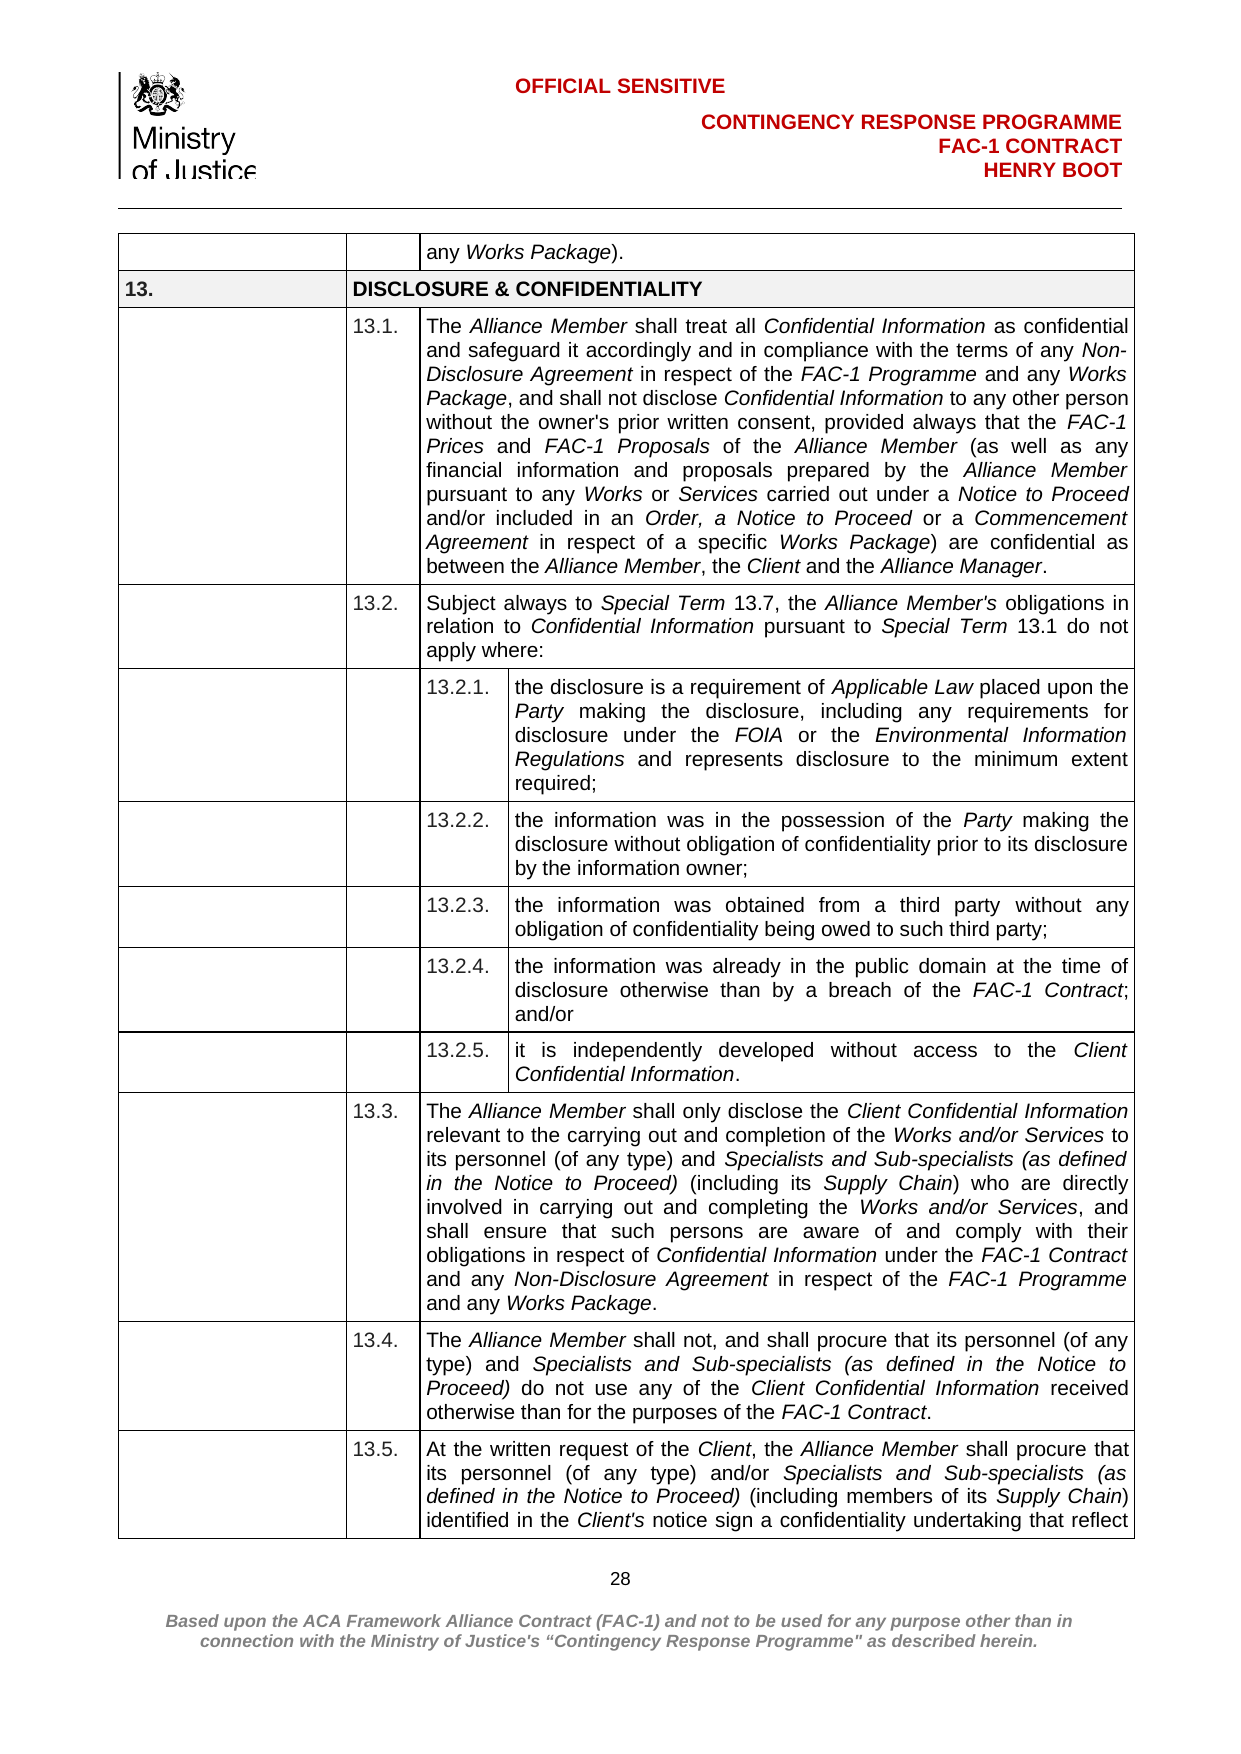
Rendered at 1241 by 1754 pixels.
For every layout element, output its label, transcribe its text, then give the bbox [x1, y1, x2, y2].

table_cell [119, 1322, 346, 1429]
table_cell [119, 887, 346, 947]
picture [118, 72, 256, 179]
table_cell [119, 234, 346, 270]
table_cell [119, 1033, 346, 1092]
table_cell [347, 1431, 419, 1538]
table_cell [421, 1033, 508, 1092]
table_cell [347, 585, 419, 668]
table_cell it is independently developed without access to the Client Confidential Information. [509, 1033, 1134, 1092]
table_cell [347, 1033, 419, 1092]
table_cell [347, 669, 419, 801]
table_cell the information was obtained from a third party without any obligation of confidentiality being owed to such third party; [509, 887, 1134, 947]
table_cell [347, 1093, 419, 1321]
table_cell [347, 308, 419, 583]
table_cell The Alliance Member shall only disclose the Client Confidential Information relevant to the carrying out and completion of the Works and/or Services to its personnel (of any type) and Specialists and Sub-specialists (as defined in the Notice to Proceed) (including its Supply Chain) who are directly involved in carrying out and completing the Works and/or Services, and shall ensure that such persons are aware of and comply with their obligations in respect of Confidential Information under the FAC-1 Contract and any Non-Disclosure Agreement in respect of the FAC-1 Programme and any Works Package. [421, 1093, 1134, 1321]
table_cell [347, 1322, 419, 1429]
table_cell [119, 669, 346, 801]
table_cell the information was already in the public domain at the time of disclosure otherwise than by a breach of the FAC-1 Contract; and/or [509, 948, 1134, 1031]
table_cell [421, 887, 508, 947]
table_cell [347, 234, 419, 270]
table_cell [119, 271, 346, 307]
table_cell The Alliance Member shall treat all Confidential Information as confidential and safeguard it accordingly and in compliance with the terms of any Non-Disclosure Agreement in respect of the FAC-1 Programme and any Works Package, and shall not disclose Confidential Information to any other person without the owner's prior written consent, provided always that the FAC-1 Prices and FAC-1 Proposals of the Alliance Member (as well as any financial information and proposals prepared by the Alliance Member pursuant to any Works or Services carried out under a Notice to Proceed and/or included in an Order, a Notice to Proceed or a Commencement Agreement in respect of a specific Works Package) are confidential as between the Alliance Member, the Client and the Alliance Manager. [421, 308, 1134, 583]
table_cell DISCLOSURE & CONFIDENTIALITY [347, 271, 1134, 307]
table_cell [347, 948, 419, 1031]
table_cell [421, 669, 508, 801]
table_cell [347, 802, 419, 886]
table_cell The Alliance Member shall not, and shall procure that its personnel (of any type) and Specialists and Sub-specialists (as defined in the Notice to Proceed) do not use any of the Client Confidential Information received otherwise than for the purposes of the FAC-1 Contract. [421, 1322, 1134, 1429]
table_cell [421, 802, 508, 886]
table_cell [347, 887, 419, 947]
table_cell [119, 308, 346, 583]
table_cell the disclosure is a requirement of Applicable Law placed upon the Party making the disclosure, including any requirements for disclosure under the FOIA or the Environmental Information Regulations and represents disclosure to the minimum extent required; [509, 669, 1134, 801]
table_cell the information was in the possession of the Party making the disclosure without obligation of confidentiality prior to its disclosure by the information owner; [509, 802, 1134, 886]
table_cell Subject always to Special Term 13.7, the Alliance Member's obligations in relation to Confidential Information pursuant to Special Term 13.1 do not apply where: [421, 585, 1134, 668]
table_cell [421, 948, 508, 1031]
table_cell [119, 1093, 346, 1321]
table_cell [119, 585, 346, 668]
table_cell [119, 948, 346, 1031]
table_cell [119, 1431, 346, 1538]
table_cell [119, 802, 346, 886]
